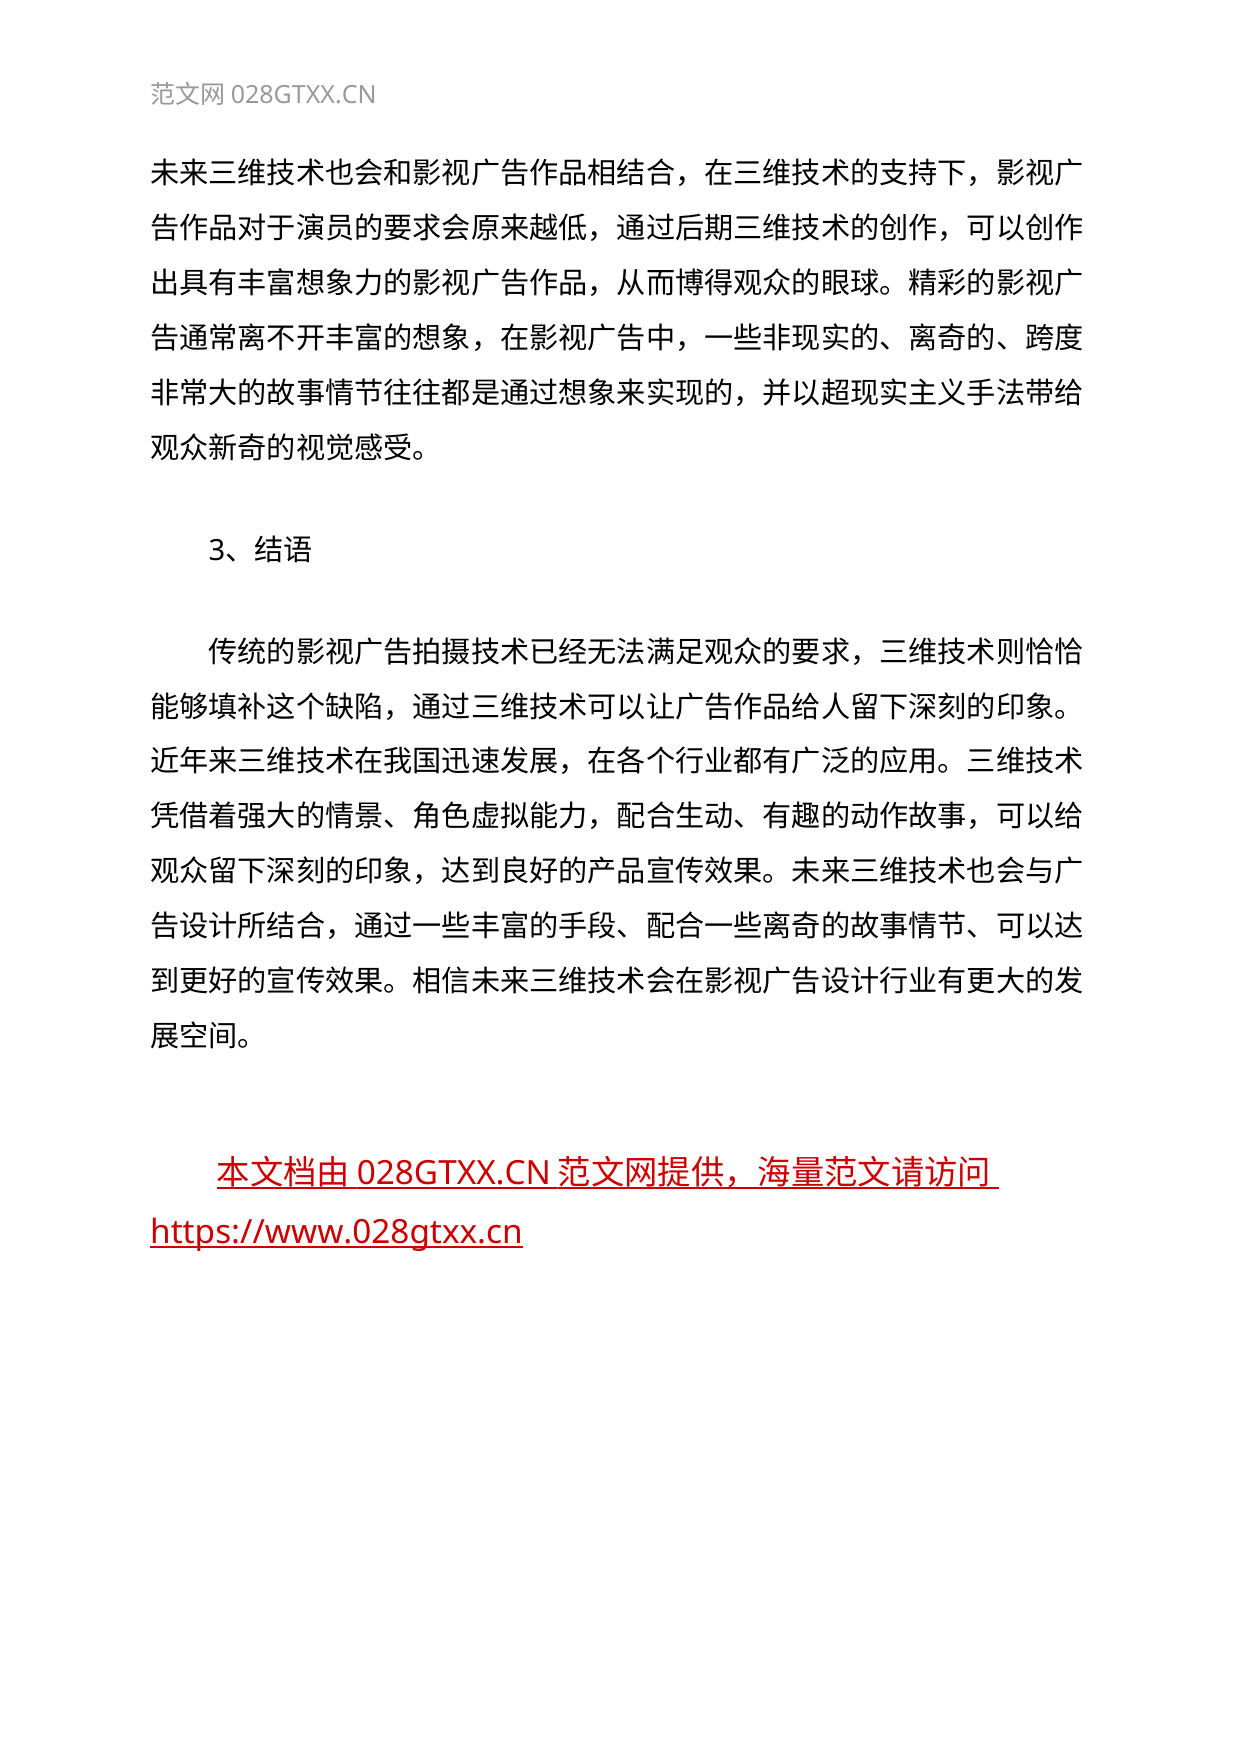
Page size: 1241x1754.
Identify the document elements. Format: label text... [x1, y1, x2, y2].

text 本文档由028GTXX.CN范文网提供，海量范文请访问 https://www.028gtxx.cn [150, 1146, 1090, 1253]
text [150, 150, 1090, 467]
text 传统的影视广告拍摄技术已经无法满足观众的要求，三维技术则恰恰能够填补这个缺陷，通过三维技术可以让广告作品给人留下深刻的印象。近年来三维技术在我国迅速发展，在各个行业都有广泛的应用。三维技术凭借着强大的情景、角色虚拟能力，配合生动、有趣的动作故事，可以给观众留下深刻的印象，达到良好的产品宣传效果。未来三维技术也会与广告设计所结合，通过一些丰富的手段、配合一些离奇的故事情节、可以达到更好的宣传效果。相信未来三维技术会在影视广告设计行业有更大的发展空间。 [150, 628, 1090, 1055]
text 3、结语 [150, 526, 1090, 569]
